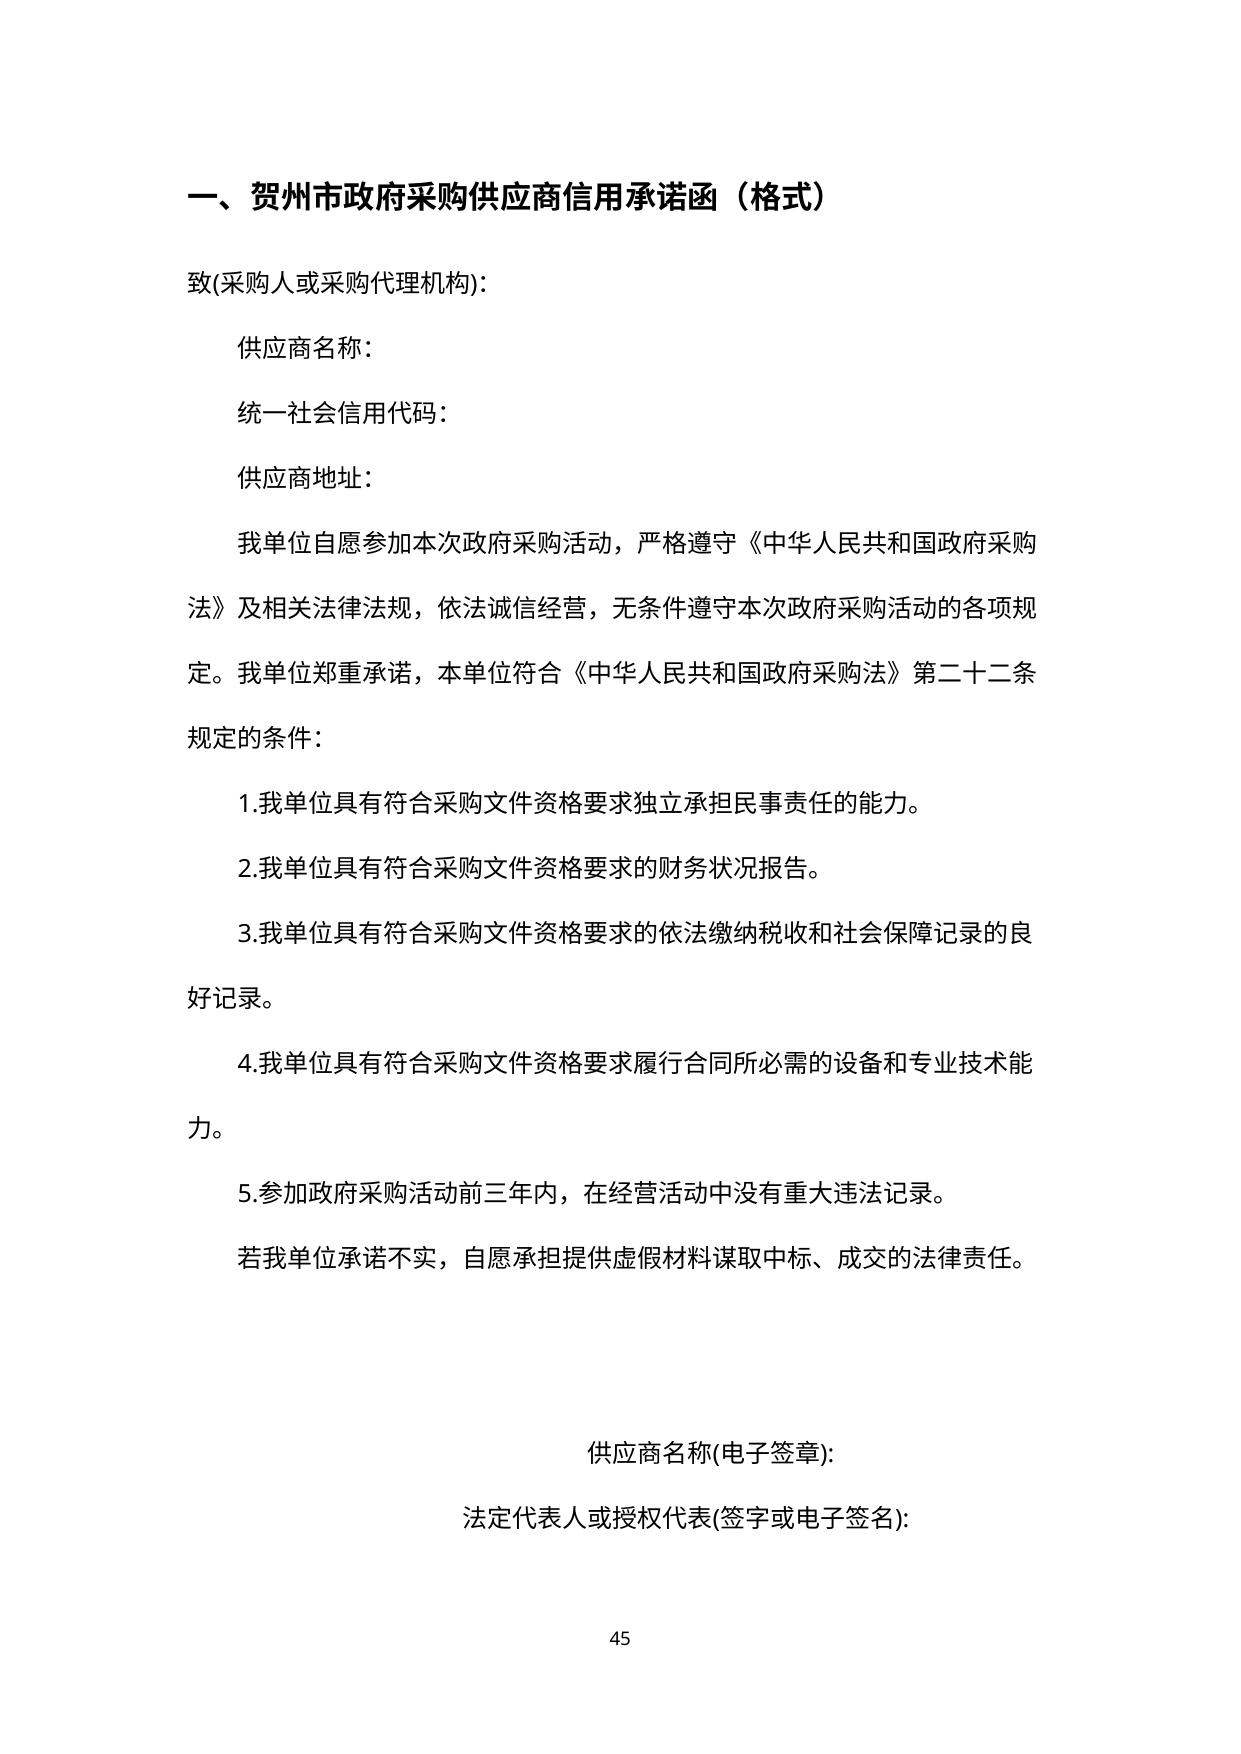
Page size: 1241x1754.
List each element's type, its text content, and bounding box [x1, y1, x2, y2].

text 致(采购人或采购代理机构)： [187, 249, 1053, 314]
text 若我单位承诺不实，自愿承担提供虚假材料谋取中标、成交的法律责任。 [187, 1224, 1053, 1289]
text 5.参加政府采购活动前三年内，在经营活动中没有重大违法记录。 [187, 1159, 1053, 1224]
text 法定代表人或授权代表(签字或电子签名): [187, 1484, 1053, 1549]
text 供应商名称： [187, 314, 1053, 379]
text 供应商名称(电子签章): [187, 1419, 1053, 1484]
text 我单位自愿参加本次政府采购活动，严格遵守《中华人民共和国政府采购法》及相关法律法规，依法诚信经营，无条件遵守本次政府采购活动的各项规定。我单位郑重承诺，本单位符合《中华人民共和国政府采购法》第二十二条规定的条件： [187, 509, 1053, 769]
text 4.我单位具有符合采购文件资格要求履行合同所必需的设备和专业技术能力。 [187, 1029, 1053, 1159]
text 一、贺州市政府采购供应商信用承诺函（格式） [187, 162, 1053, 227]
text 供应商地址： [187, 444, 1053, 509]
text 1.我单位具有符合采购文件资格要求独立承担民事责任的能力。 [187, 769, 1053, 834]
text 2.我单位具有符合采购文件资格要求的财务状况报告。 [187, 834, 1053, 899]
text 3.我单位具有符合采购文件资格要求的依法缴纳税收和社会保障记录的良好记录。 [187, 899, 1053, 1029]
text 统一社会信用代码： [187, 379, 1053, 444]
